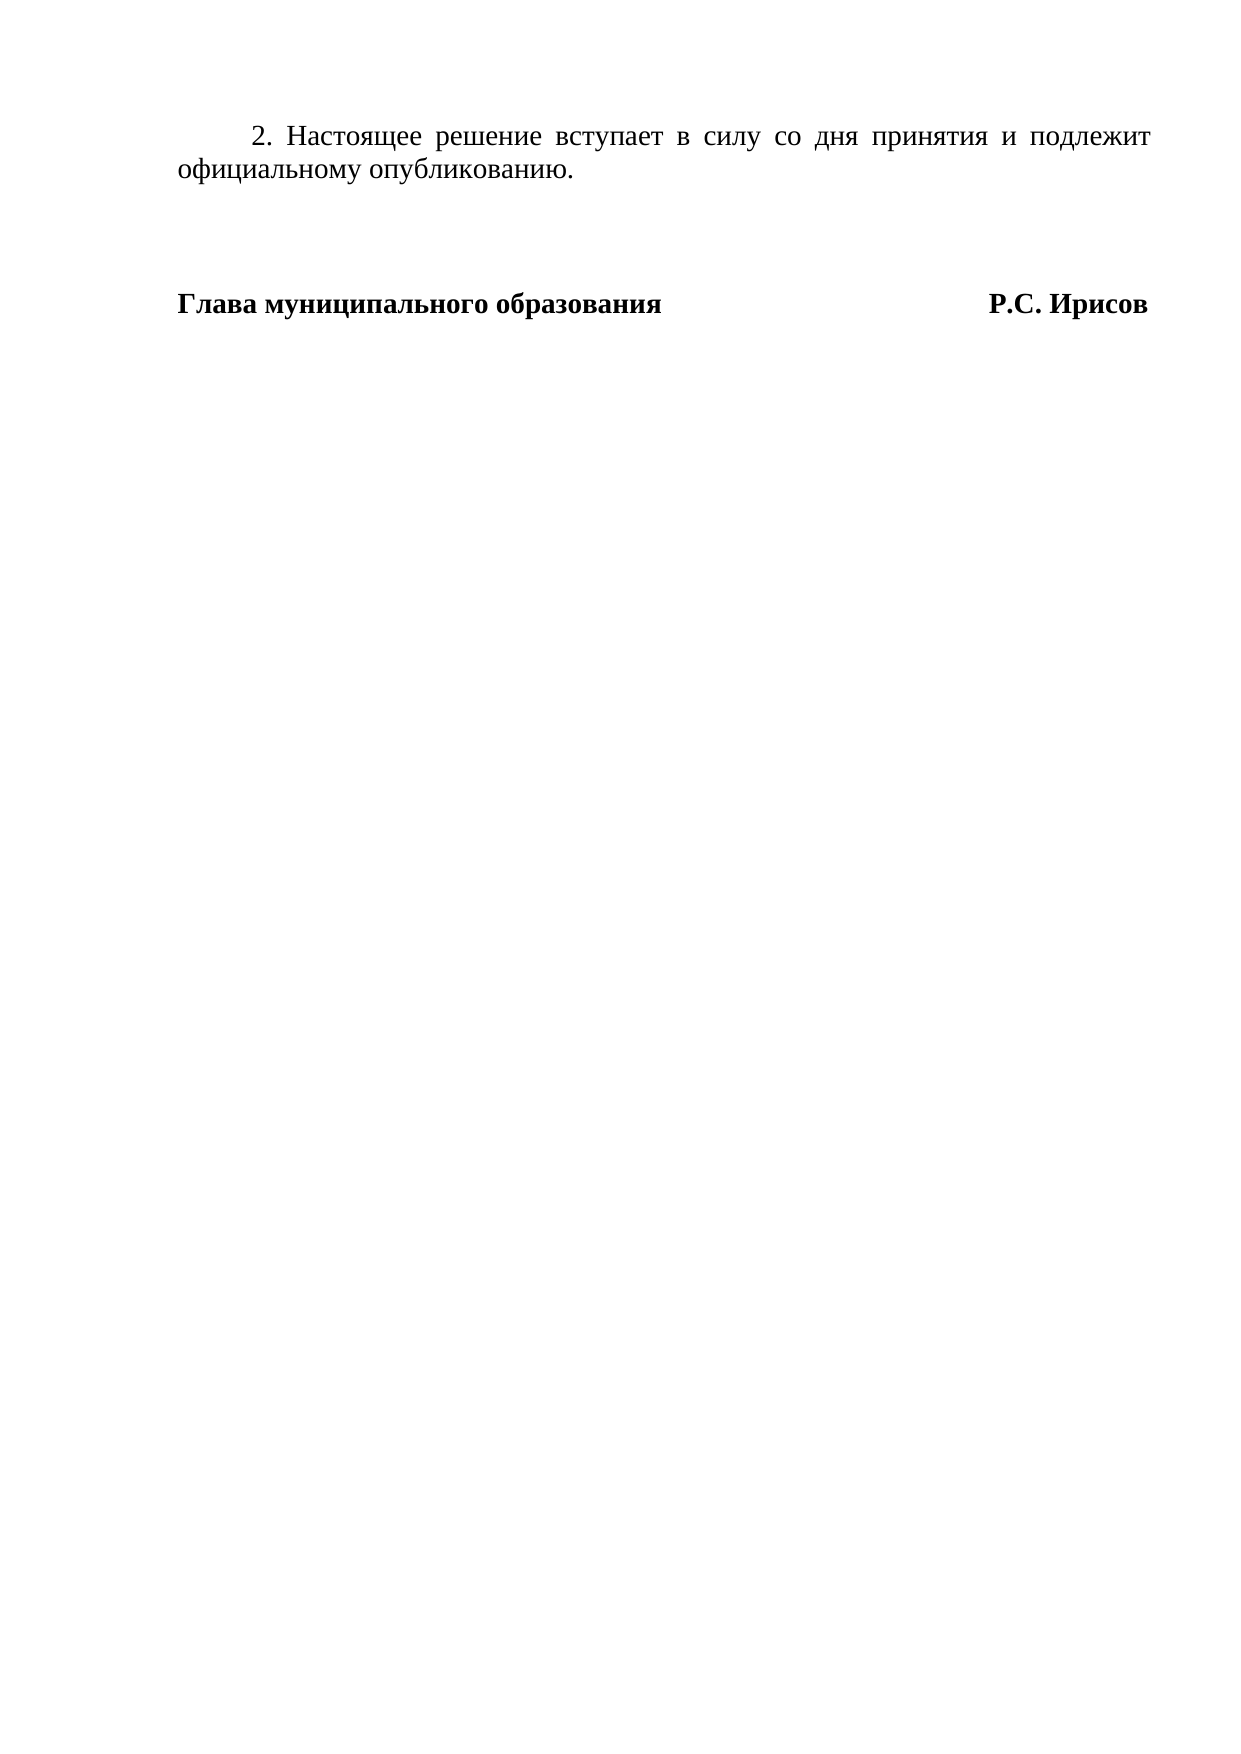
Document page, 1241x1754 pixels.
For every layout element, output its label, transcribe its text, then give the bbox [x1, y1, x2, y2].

text Глава муниципального образования Р.С. Ирисов [177, 286, 1152, 319]
text 2. Настоящее решение вступает в силу со дня принятия и подлежит официальному опубликованию. [177, 118, 1152, 185]
